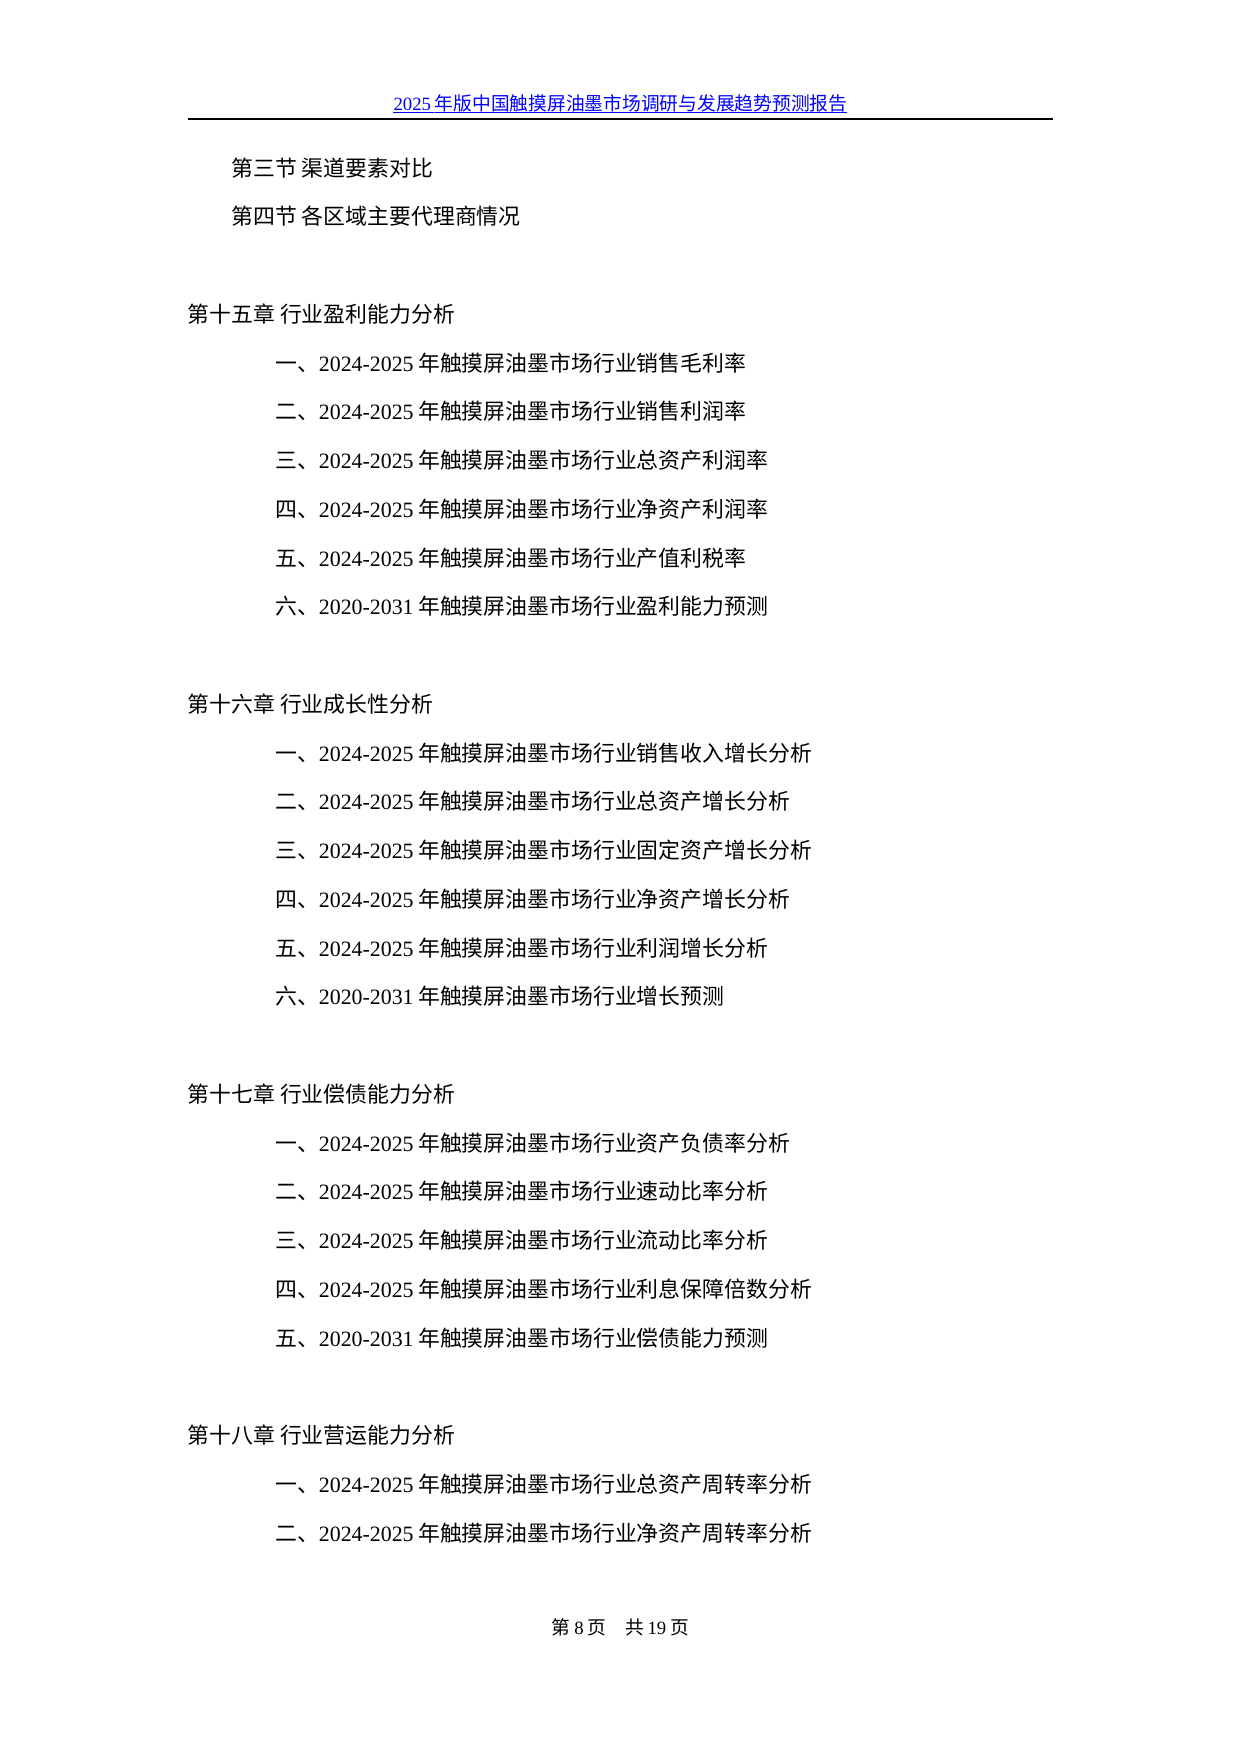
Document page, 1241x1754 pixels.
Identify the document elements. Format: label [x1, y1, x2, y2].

text [187, 150, 1053, 1548]
